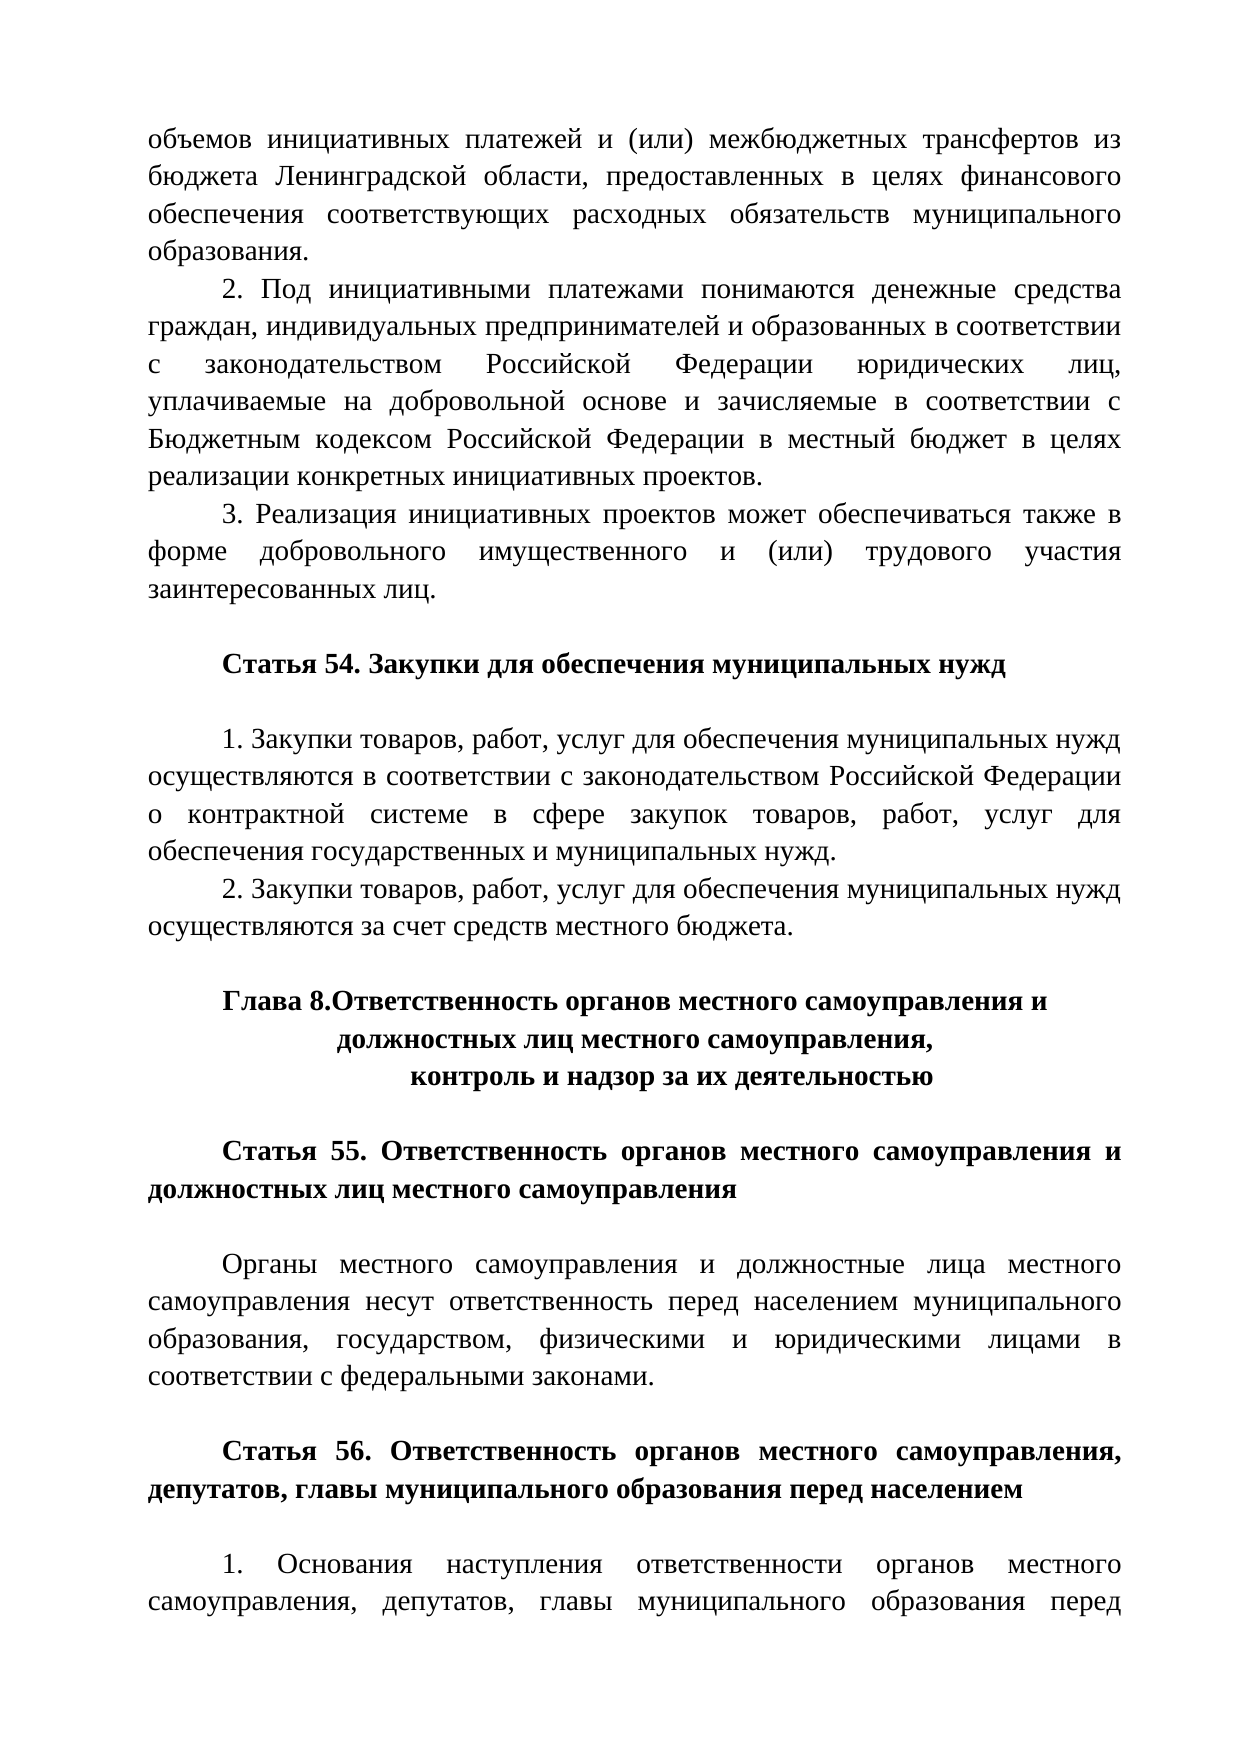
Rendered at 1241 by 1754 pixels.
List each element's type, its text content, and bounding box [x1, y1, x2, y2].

text Органы местного самоуправления и должностные лица местного самоуправления несут ответственность перед населением муниципального образования, государством, физическими и юридическими лицами в соответствии с федеральными законами. [148, 1243, 1122, 1393]
text 1. Закупки товаров, работ, услуг для обеспечения муниципальных нужд осуществляются в соответствии с законодательством Российской Федерации о контрактной системе в сфере закупок товаров, работ, услуг для обеспечения государственных и муниципальных нужд. [148, 718, 1122, 868]
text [148, 118, 1122, 268]
text Статья 55. Ответственность органов местного самоуправления и должностных лиц местного самоуправления [148, 1131, 1122, 1206]
text контроль и надзор за их деятельностью [148, 1056, 1122, 1093]
text Глава 8.Ответственность органов местного самоуправления и должностных лиц местного самоуправления, [148, 981, 1122, 1056]
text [148, 1543, 1122, 1618]
text Статья 54. Закупки для обеспечения муниципальных нужд [148, 643, 1122, 681]
text 2. Закупки товаров, работ, услуг для обеспечения муниципальных нужд осуществляются за счет средств местного бюджета. [148, 868, 1122, 943]
text 2. Под инициативными платежами понимаются денежные средства граждан, индивидуальных предпринимателей и образованных в соответствии с законодательством Российской Федерации юридических лиц, уплачиваемые на добровольной основе и зачисляемые в соответствии с Бюджетным кодексом Российской Федерации в местный бюджет в целях реализации конкретных инициативных проектов. [148, 268, 1122, 493]
text Статья 56. Ответственность органов местного самоуправления, депутатов, главы муниципального образования перед населением [148, 1431, 1122, 1506]
text 3. Реализация инициативных проектов может обеспечиваться также в форме добровольного имущественного и (или) трудового участия заинтересованных лиц. [148, 493, 1122, 606]
